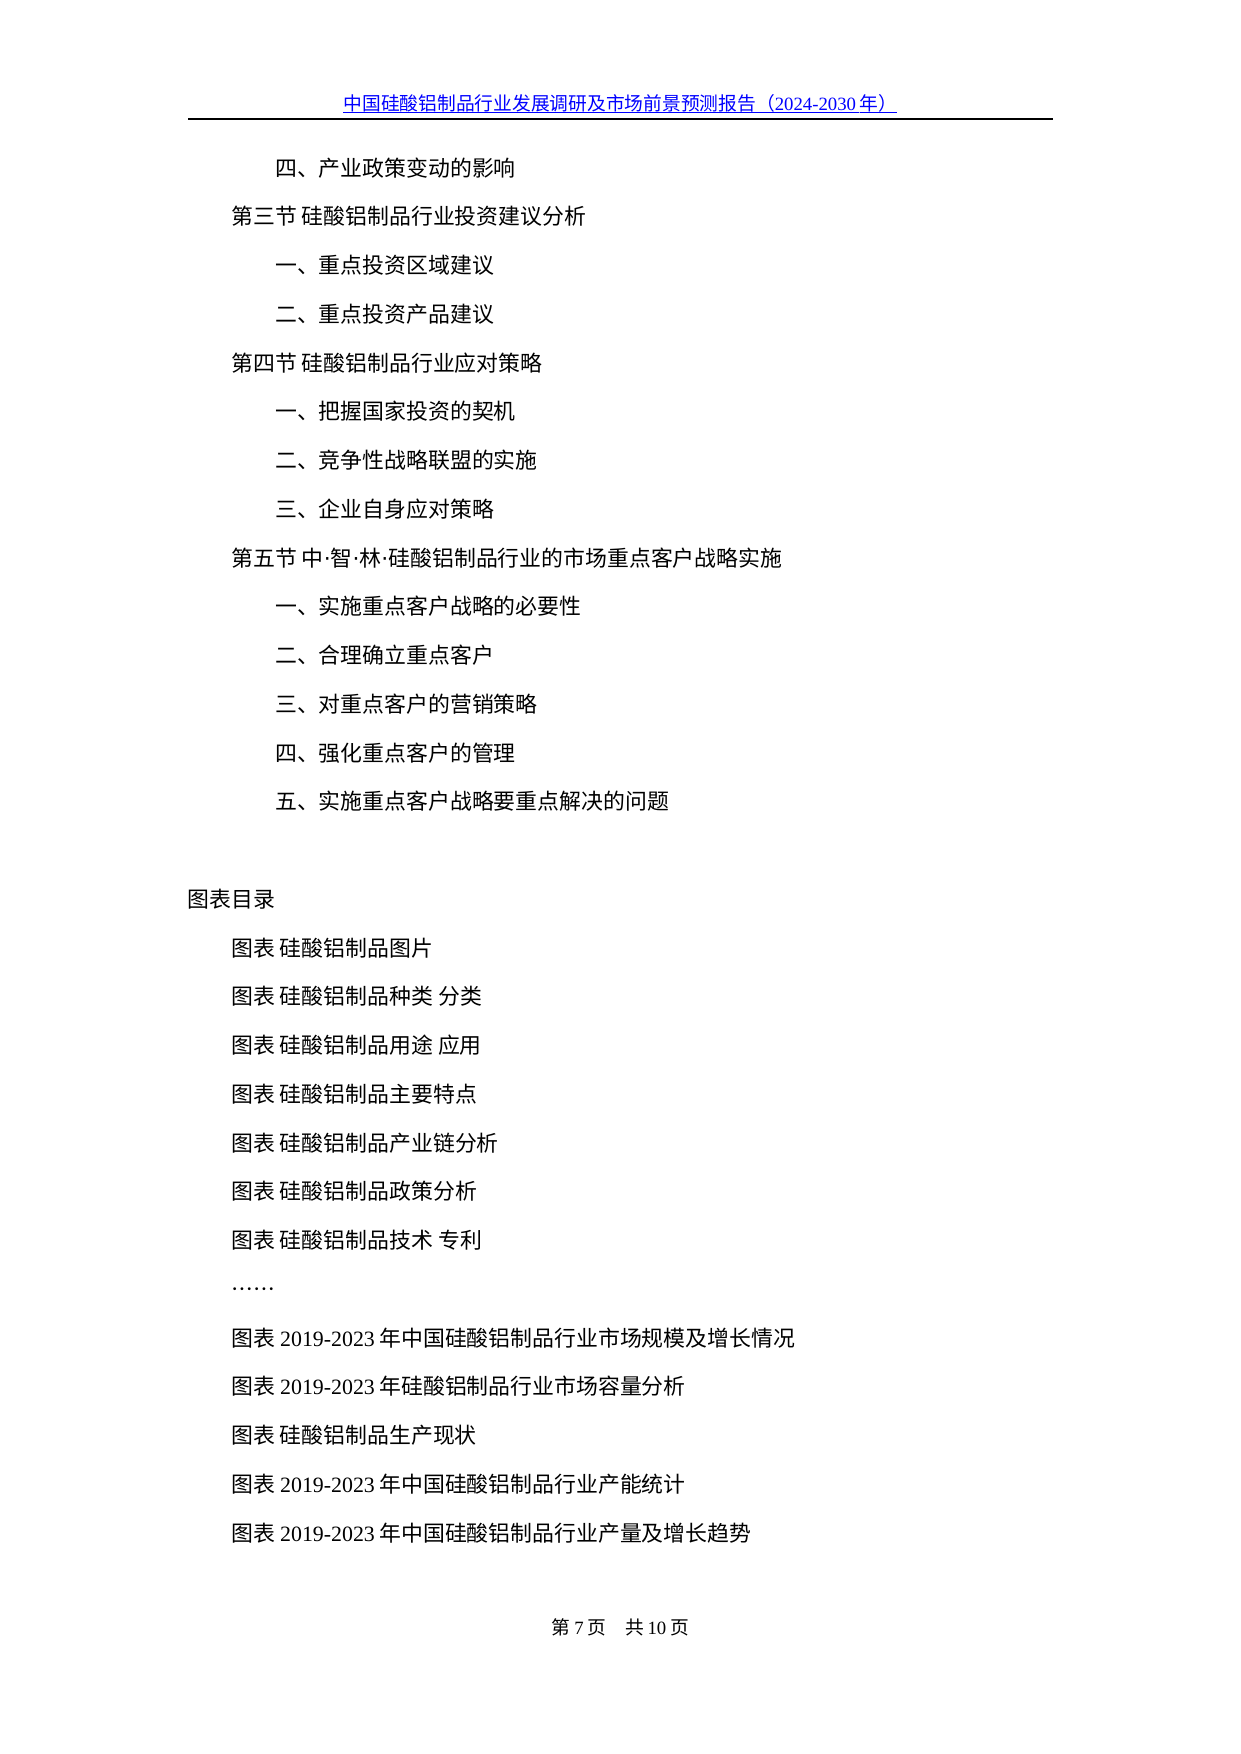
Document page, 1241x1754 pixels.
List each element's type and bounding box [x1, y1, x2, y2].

text [187, 150, 1053, 1548]
